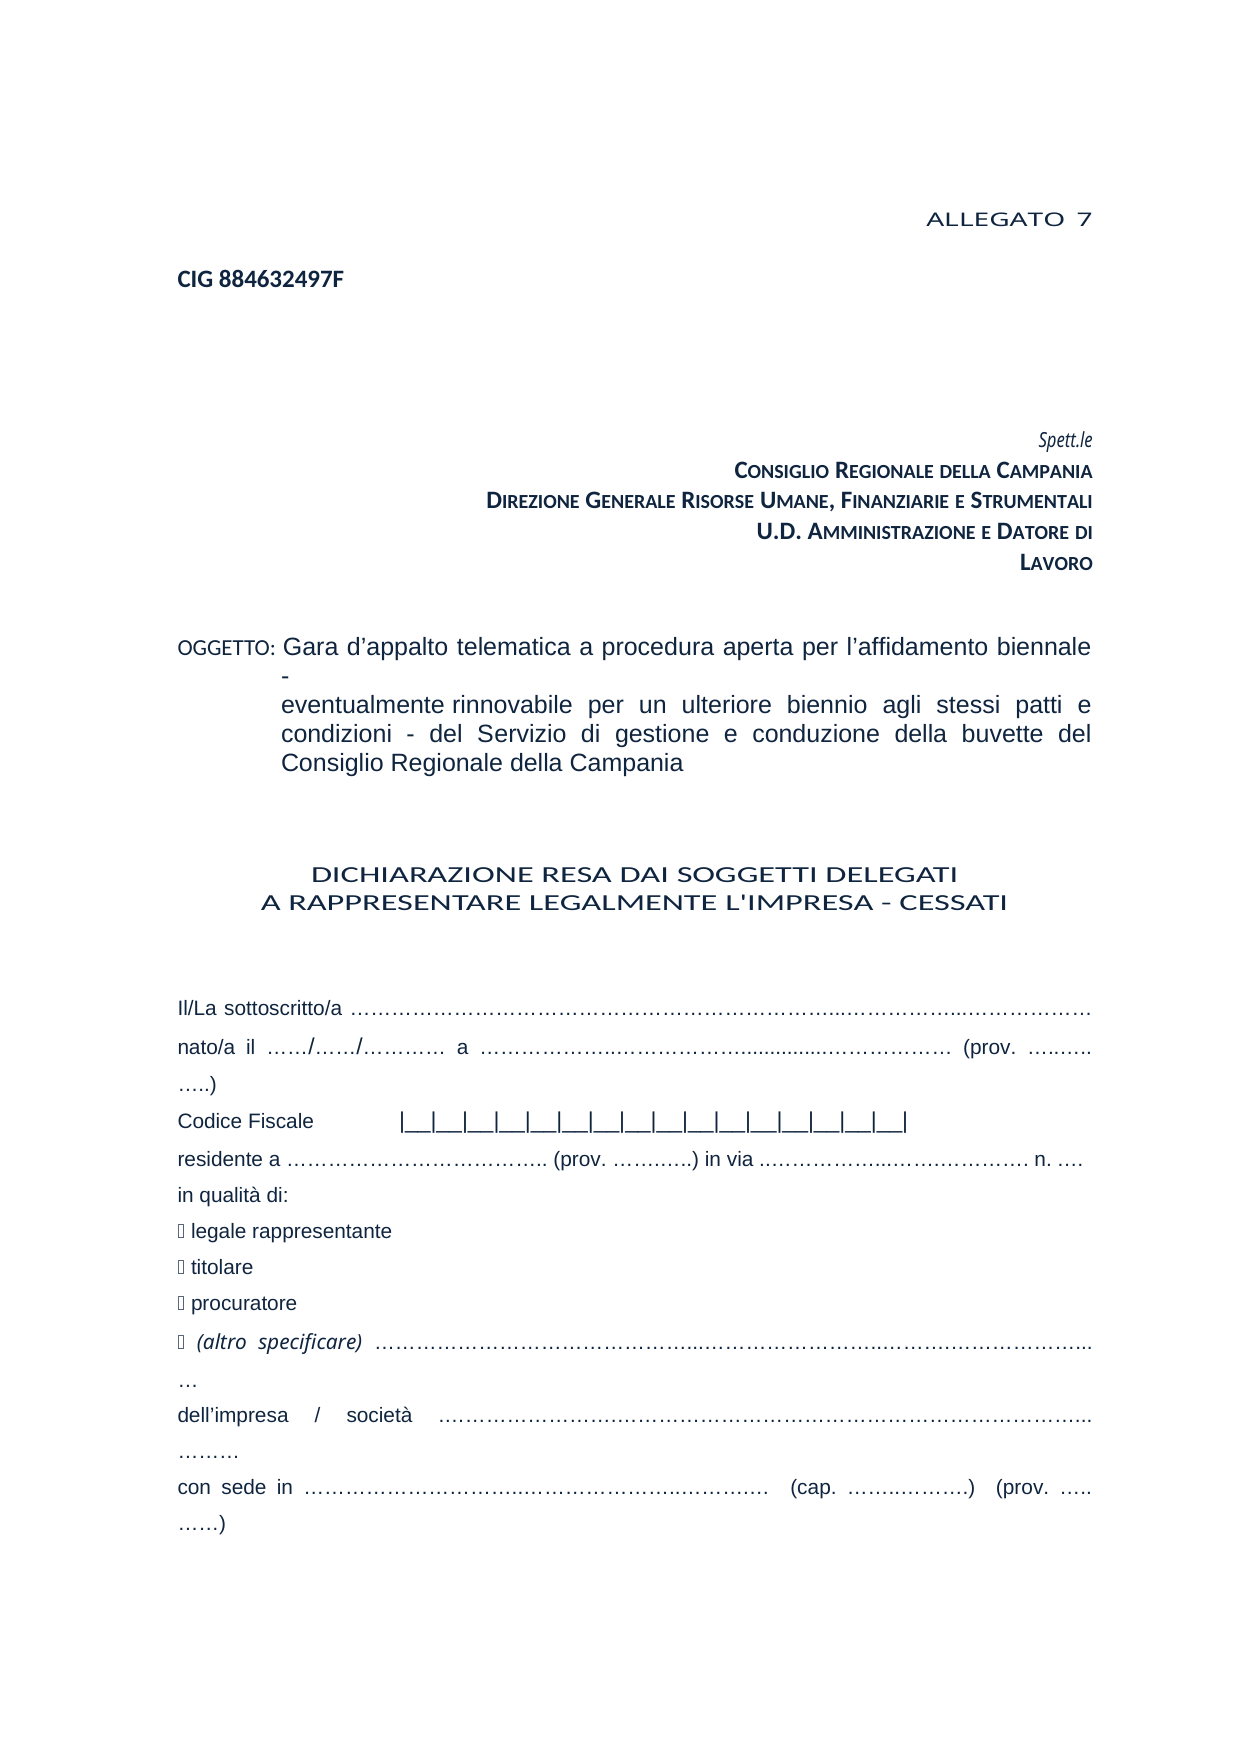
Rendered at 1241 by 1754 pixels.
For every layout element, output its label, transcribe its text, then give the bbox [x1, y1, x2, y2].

text A RAPPRESENTARE LEGALMENTE L'IMPRESA - CESSATI [177, 888, 1092, 916]
text eventualmente rinnovabile per un ulteriore biennio agli stessi patti e condizioni - del Servizio di gestione e conduzione della buvette del Consiglio Regionale della Campania [177, 690, 1092, 776]
text in qualità di: [177, 1183, 1092, 1207]
text (altro specificare) ………………………………………...……………………..……….………………...… [177, 1327, 1092, 1391]
text DICHIARAZIONE RESA DAI SOGGETTI DELEGATI [177, 860, 1092, 888]
text Direzione Generale Risorse Umane, Finanziarie e Strumentali [177, 484, 1092, 515]
text ALLEGATO 7 [177, 207, 1092, 232]
text procuratore [177, 1291, 1092, 1315]
text Codice Fiscale |__|__|__|__|__|__|__|__|__|__|__|__|__|__|__|__| [177, 1107, 1092, 1134]
text U.D. Amministrazione e Datore di Lavoro [177, 515, 1092, 576]
text OGGETTO: Gara d’appalto telematica a procedura aperta per l’affidamento biennale - [177, 632, 1092, 690]
text con sede in …………………………..…………………..……….… (cap. ……..……….) (prov. …..……) [177, 1475, 1092, 1535]
text legale rappresentante [177, 1219, 1092, 1243]
text residente a ……………………………….. (prov. …….…..) in via ..……………...…….…………. n. .… [177, 1147, 1092, 1171]
text Consiglio Regionale della Campania [177, 454, 1092, 484]
text dell’impresa / società .…………………….…………………………………………………………...……… [177, 1403, 1092, 1463]
text Il/La sottoscritto/a ……………………………………………………………...……………...……………… nato/a il ……/……/………… a ………………..………………...............……………… (prov. …..…..…..) [177, 996, 1092, 1096]
text Spett.le [177, 426, 1092, 454]
text CIG 884632497F [177, 263, 1092, 293]
text titolare [177, 1255, 1092, 1279]
